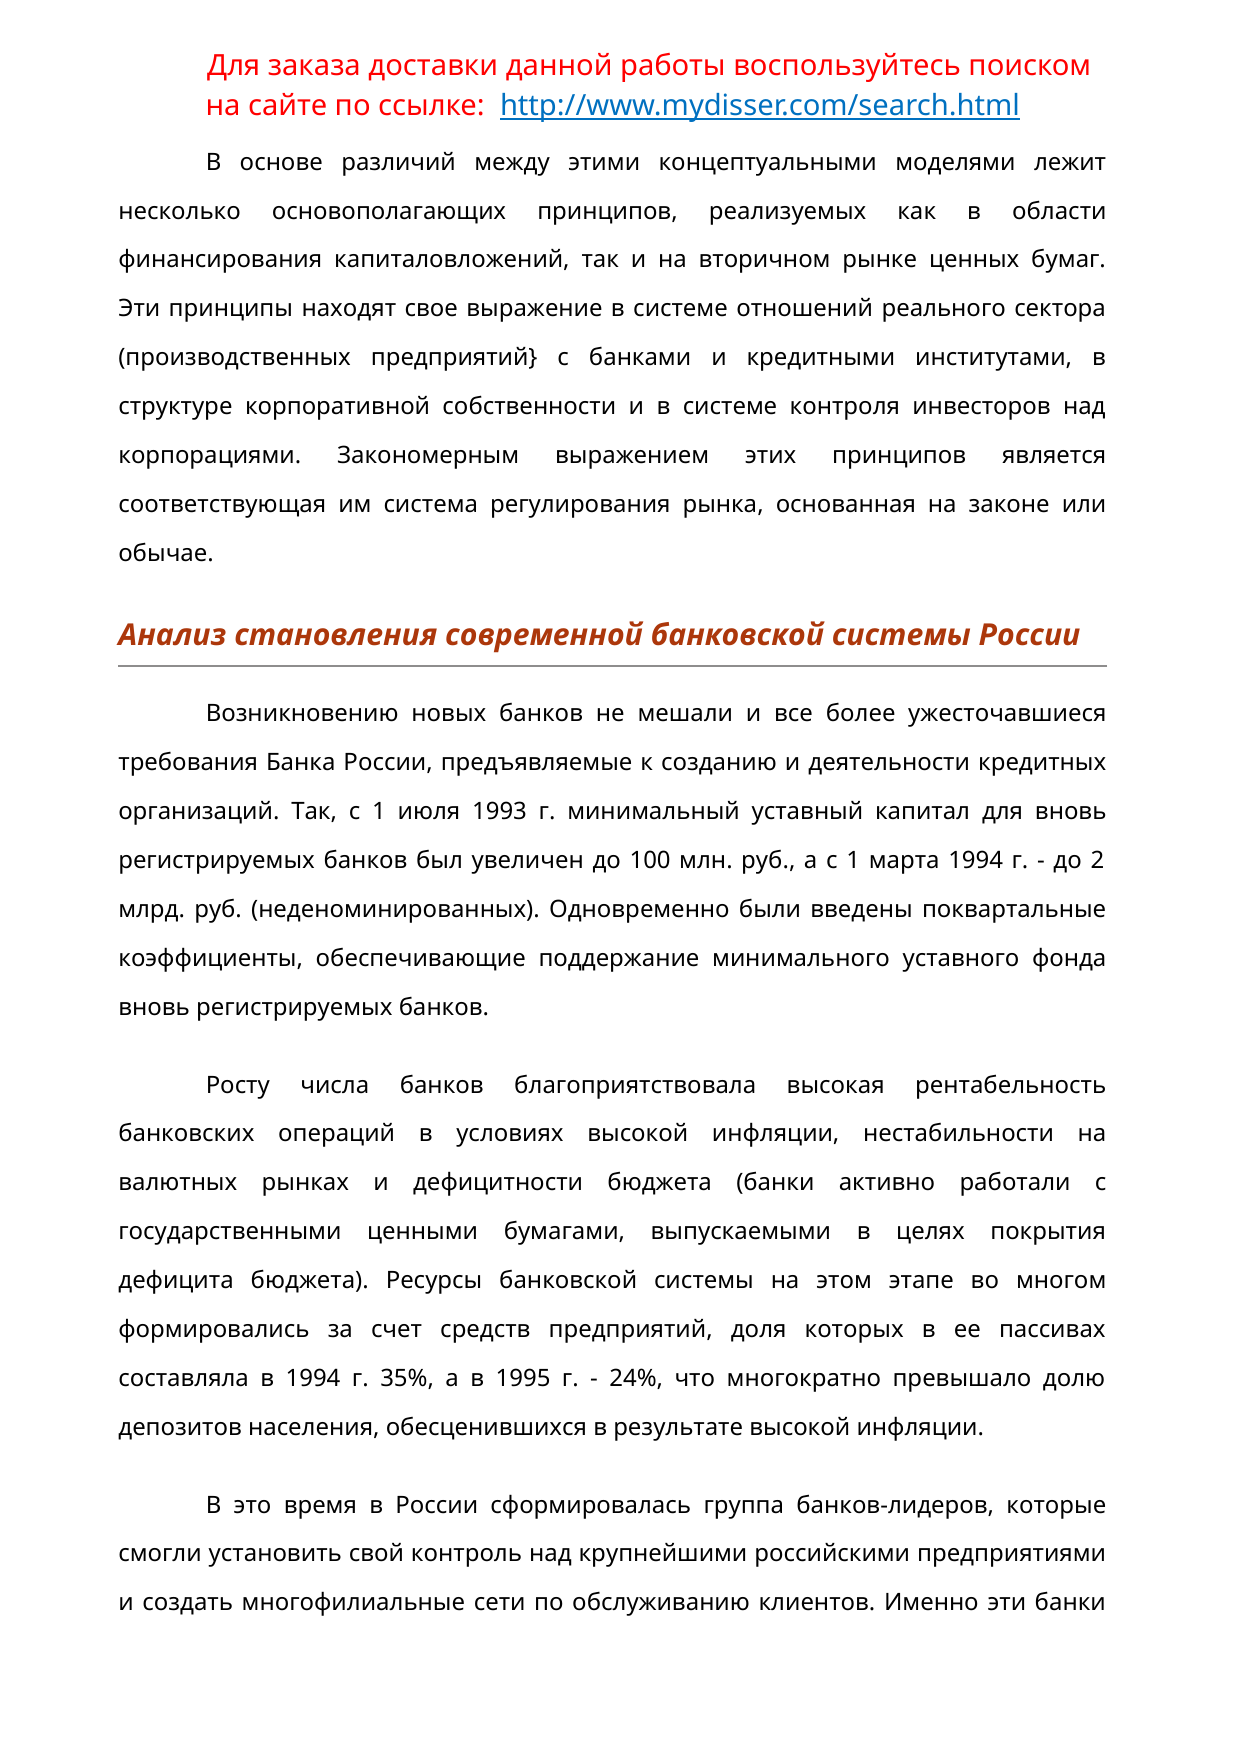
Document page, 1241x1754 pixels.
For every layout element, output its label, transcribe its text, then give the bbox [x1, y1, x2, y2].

text В основе различий между этими концептуальными моделями лежит несколько основополагающих принципов, реализуемых как в области финансирования капиталовложений, так и на вторичном рынке ценных бумаг. Эти принципы находят свое выражение в системе отношений реального сектора (производственных предприятий} с банками и кредитными институтами, в структуре корпоративной собственности и в системе контроля инвесторов над корпорациями. Закономерным выражением этих принципов является соответствующая им система регулирования рынка, основанная на законе или обычае. [118, 144, 1107, 568]
text Росту числа банков благоприятствовала высокая рентабельность банковских операций в условиях высокой инфляции, нестабильности на валютных рынках и дефицитности бюджета (банки активно работали с государственными ценными бумагами, выпускаемыми в целях покрытия дефицита бюджета). Ресурсы банковской системы на этом этапе во многом формировались за счет средств предприятий, доля которых в ее пассивах составляла в 1994 г. 35%, а в 1995 г. - 24%, что многократно превышало долю депозитов населения, обесценившихся в результате высокой инфляции. [118, 1067, 1107, 1442]
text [118, 1487, 1107, 1618]
text Возникновению новых банков не мешали и все более ужесточавшиеся требования Банка России, предъявляемые к созданию и деятельности кредитных организаций. Так, с 1 июля 1993 г. минимальный уставный капитал для вновь регистрируемых банков был увеличен до 100 млн. руб., а с 1 марта 1994 г. - до 2 млрд. руб. (неденоминированных). Одновременно были введены поквартальные коэффициенты, обеспечивающие поддержание минимального уставного фонда вновь регистрируемых банков. [118, 696, 1107, 1022]
subtitle Анализ становления современной банковской системы России [118, 613, 1107, 665]
